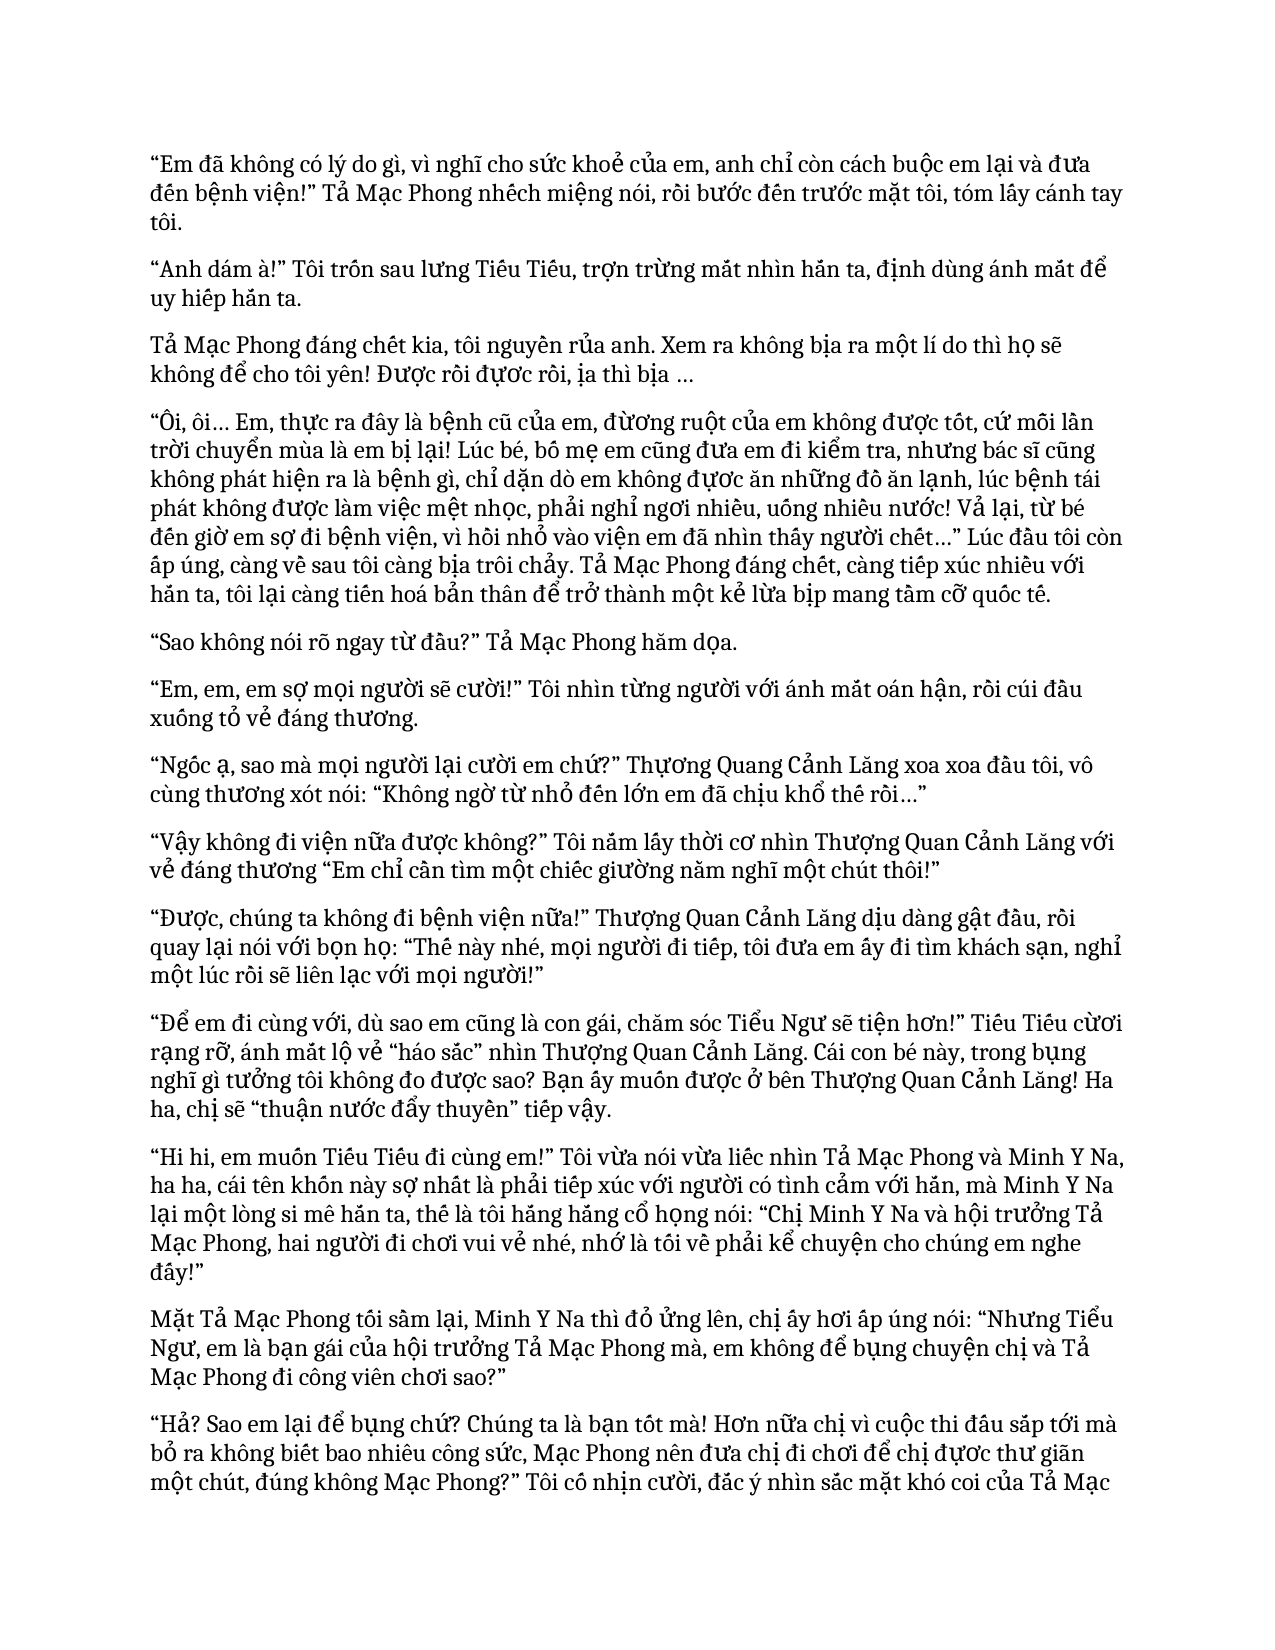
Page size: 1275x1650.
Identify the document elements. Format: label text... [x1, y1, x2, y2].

text “Em, em, em sợ mọi người sẽ cười!” Tôi nhìn từng người với ánh mắt oán hận, rồi cúi đầu xuống tỏ vẻ đáng thương. [150, 675, 1125, 732]
text Tả Mạc Phong đáng chết kia, tôi nguyền rủa anh. Xem ra không bịa ra một lí do thì họ sẽ không để cho tôi yên! Được rồi đựơc rồi, ịa thì bịa … [150, 331, 1125, 389]
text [150, 1410, 1125, 1496]
text “Vậy không đi viện nữa được không?” Tôi nắm lấy thời cơ nhìn Thượng Quan Cảnh Lăng với vẻ đáng thương “Em chỉ cần tìm một chiếc giường nằm nghĩ một chút thôi!” [150, 827, 1125, 885]
text Mặt Tả Mạc Phong tối sầm lại, Minh Y Na thì đỏ ửng lên, chị ấy hơi ấp úng nói: “Nhưng Tiểu Ngư, em là bạn gái của hội trưởng Tả Mạc Phong mà, em không để bụng chuyện chị và Tả Mạc Phong đi công viên chơi sao?” [150, 1305, 1125, 1391]
text “Sao không nói rõ ngay từ đầu?” Tả Mạc Phong hăm dọa. [150, 627, 1125, 656]
text “Được, chúng ta không đi bệnh viện nữa!” Thượng Quan Cảnh Lăng dịu dàng gật đầu, rồi quay lại nói với bọn họ: “Thế này nhé, mọi người đi tiếp, tôi đưa em ấy đi tìm khách sạn, nghỉ một lúc rồi sẽ liên lạc với mọi người!” [150, 904, 1125, 990]
text “Để em đi cùng với, dù sao em cũng là con gái, chăm sóc Tiểu Ngư sẽ tiện hơn!” Tiếu Tiếu cừơi rạng rỡ, ánh mắt lộ vẻ “háo sắc” nhìn Thượng Quan Cảnh Lăng. Cái con bé này, trong bụng nghĩ gì tưởng tôi không đo được sao? Bạn ấy muốn được ở bên Thượng Quan Cảnh Lăng! Ha ha, chị sẽ “thuận nước đẩy thuyền” tiếp vậy. [150, 1009, 1125, 1124]
text “Ôi, ôi… Em, thực ra đây là bệnh cũ của em, đừơng ruột của em không được tốt, cứ mỗi lần trời chuyển mùa là em bị lại! Lúc bé, bố mẹ em cũng đưa em đi kiểm tra, nhưng bác sĩ cũng không phát hiện ra là bệnh gì, chỉ dặn dò em không đựơc ăn những đồ ăn lạnh, lúc bệnh tái phát không được làm việc mệt nhọc, phải nghỉ ngơi nhiều, uống nhiều nước! Vả lại, từ bé đến giờ em sợ đi bệnh viện, vì hồi nhỏ vào viện em đã nhìn thấy người chết…” Lúc đầu tôi còn ấp úng, càng về sau tôi càng bịa trôi chảy. Tả Mạc Phong đáng chết, càng tiếp xúc nhiều với hắn ta, tôi lại càng tiến hoá bản thân để trở thành một kẻ lừa bịp mang tầm cỡ quốc tế. [150, 407, 1125, 609]
text “Hi hi, em muốn Tiếu Tiếu đi cùng em!” Tôi vừa nói vừa liếc nhìn Tả Mạc Phong và Minh Y Na, ha ha, cái tên khốn này sợ nhất là phải tiếp xúc với người có tình cảm với hắn, mà Minh Y Na lại một lòng si mê hắn ta, thế là tôi hắng hắng cổ họng nói: “Chị Minh Y Na và hội trưởng Tả Mạc Phong, hai người đi chơi vui vẻ nhé, nhớ là tối về phải kể chuyện cho chúng em nghe đấy!” [150, 1142, 1125, 1286]
text “Ngốc ạ, sao mà mọi người lại cười em chứ?” Thựơng Quang Cảnh Lăng xoa xoa đầu tôi, vô cùng thương xót nói: “Không ngờ từ nhỏ đến lớn em đã chịu khổ thế rồi…” [150, 751, 1125, 809]
text “Anh dám à!” Tôi trốn sau lưng Tiếu Tiếu, trợn trừng mắt nhìn hắn ta, định dùng ánh mắt để uy hiếp hắn ta. [150, 255, 1125, 312]
text “Em đã không có lý do gì, vì nghĩ cho sức khoẻ của em, anh chỉ còn cách buộc em lại và đưa đến bệnh viện!” Tả Mạc Phong nhếch miệng nói, rồi bước đến trước mặt tôi, tóm lấy cánh tay tôi. [150, 150, 1125, 236]
